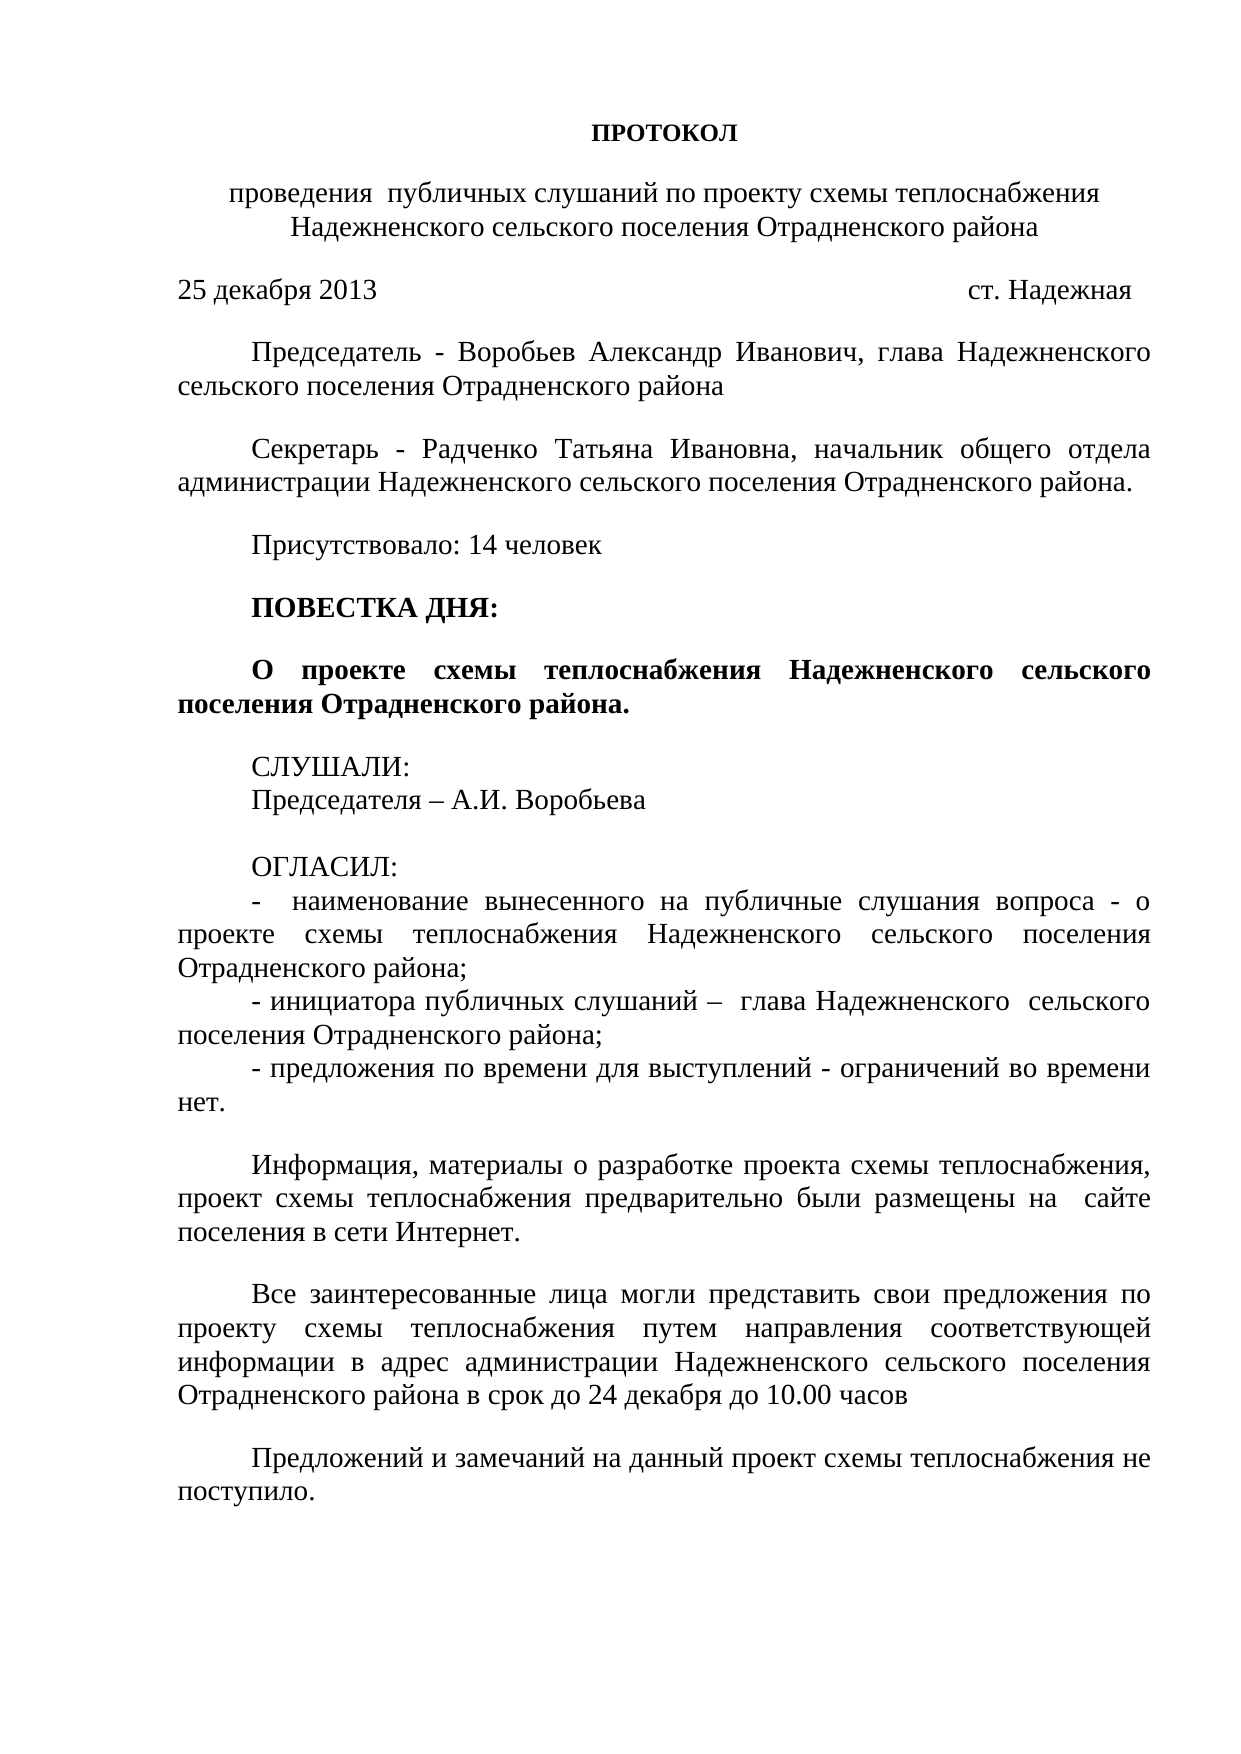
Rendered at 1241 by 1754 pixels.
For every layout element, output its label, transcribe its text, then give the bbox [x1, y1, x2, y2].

text СЛУШАЛИ: [177, 749, 1152, 782]
text Председателя – А.И. Воробьева [177, 782, 1152, 816]
text ОГЛАСИЛ: [177, 849, 1152, 883]
text проведения публичных слушаний по проекту схемы теплоснабжения [177, 176, 1152, 209]
text ПРОТОКОЛ [177, 118, 1152, 147]
text Предложений и замечаний на данный проект схемы теплоснабжения не поступило. [177, 1440, 1152, 1507]
text - инициатора публичных слушаний – глава Надежненского сельского поселения Отрадненского района; [177, 983, 1152, 1051]
text 25 декабря 2013 ст. Надежная [177, 272, 1152, 305]
text Секретарь - Радченко Татьяна Ивановна, начальник общего отдела администрации Надежненского сельского поселения Отрадненского района. [177, 431, 1152, 498]
text Надежненского сельского поселения Отрадненского района [177, 209, 1152, 243]
text Председатель - Воробьев Александр Иванович, глава Надежненского сельского поселения Отрадненского района [177, 334, 1152, 402]
text О проекте схемы теплоснабжения Надежненского сельского поселения Отрадненского района. [177, 652, 1152, 719]
text - наименование вынесенного на публичные слушания вопроса - о проекте схемы теплоснабжения Надежненского сельского поселения Отрадненского района; [177, 883, 1152, 983]
text - предложения по времени для выступлений - ограничений во времени нет. [177, 1051, 1152, 1118]
text Все заинтересованные лица могли представить свои предложения по проекту схемы теплоснабжения путем направления соответствующей информации в адрес администрации Надежненского сельского поселения Отрадненского района в срок до 24 декабря до 10.00 часов [177, 1277, 1152, 1411]
text Присутствовало: 14 человек [177, 527, 1152, 561]
text Информация, материалы о разработке проекта схемы теплоснабжения, проект схемы теплоснабжения предварительно были размещены на сайте поселения в сети Интернет. [177, 1147, 1152, 1247]
text ПОВЕСТКА ДНЯ: [177, 590, 1152, 623]
